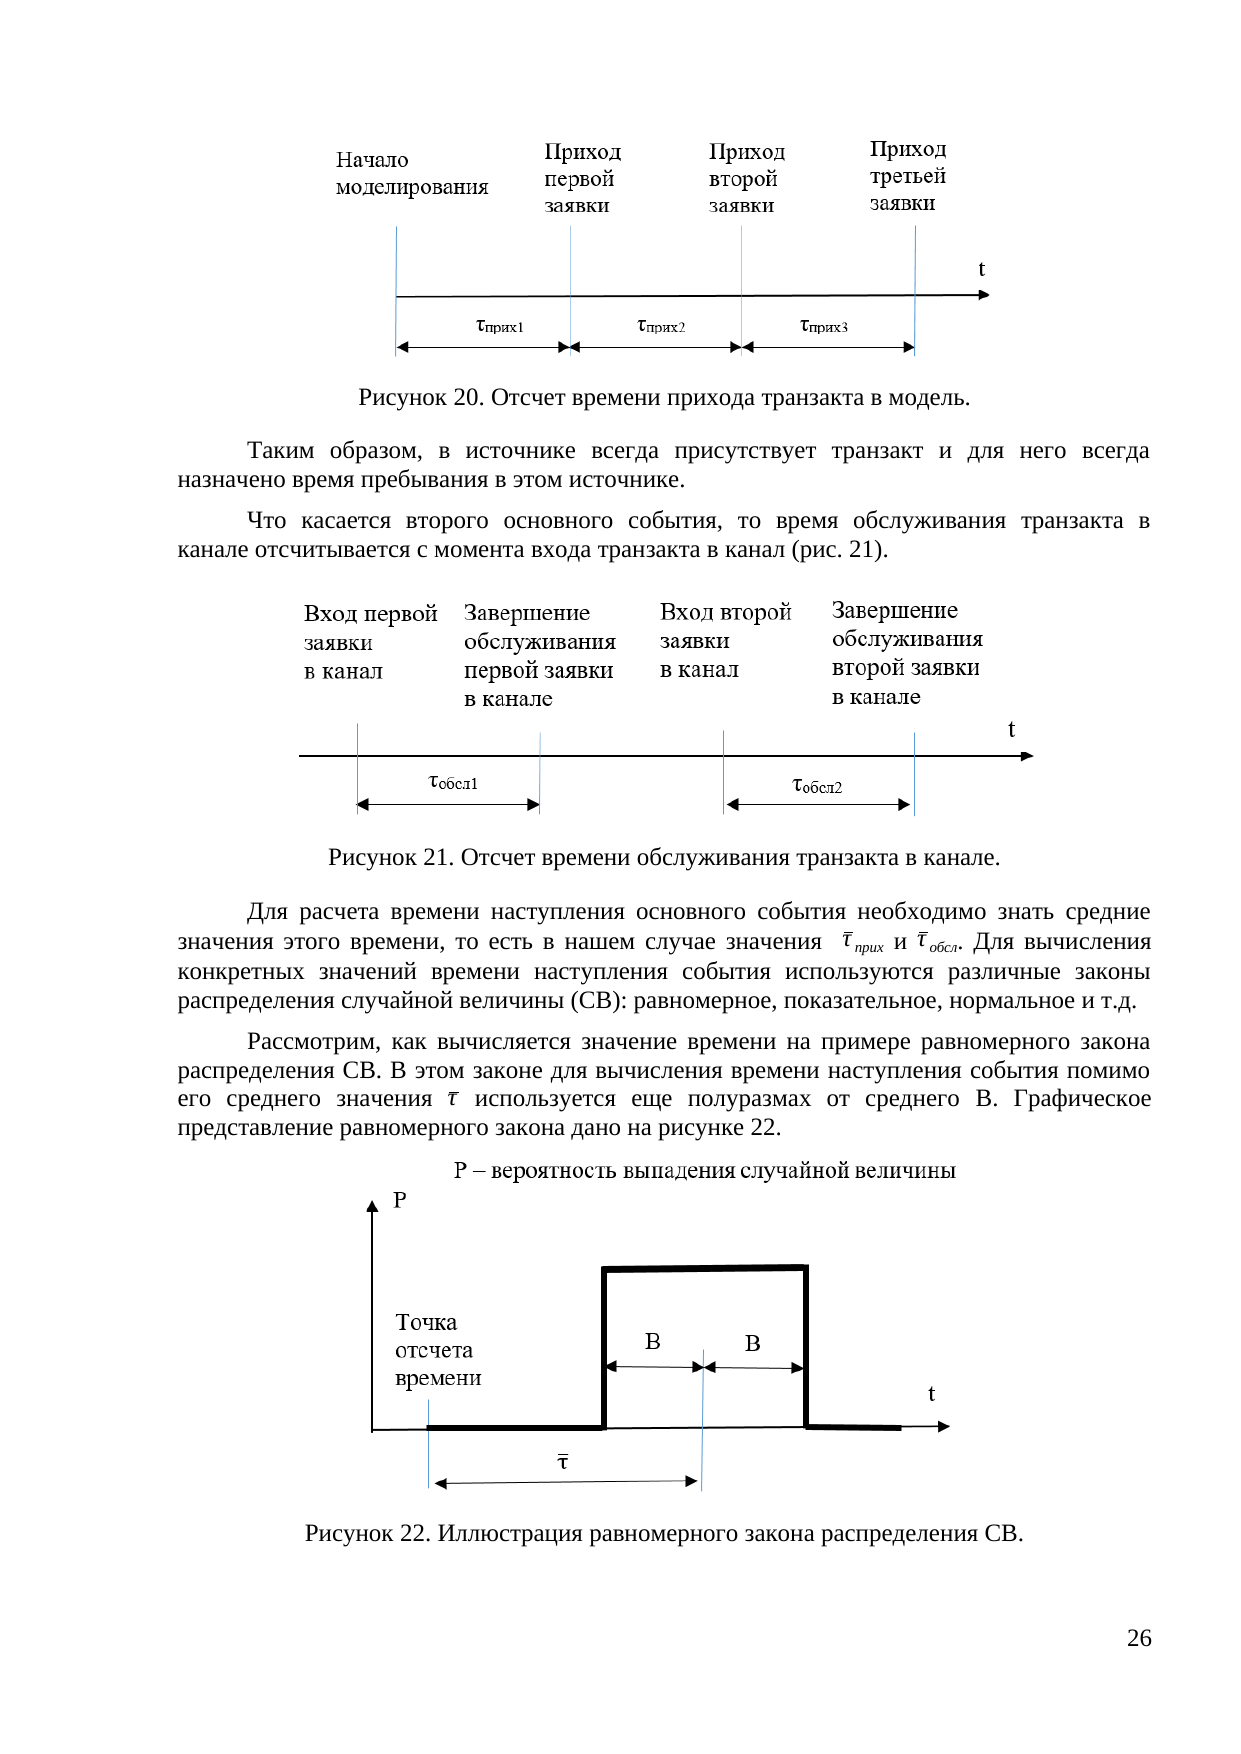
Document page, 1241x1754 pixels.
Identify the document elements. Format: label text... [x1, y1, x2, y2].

text Что касается второго основного события, то время обслуживания транзакта в канале отсчитывается с момента входа транзакта в канал (рис. 21). [177, 506, 1152, 563]
picture [366, 1153, 963, 1494]
picture [293, 600, 1036, 817]
text Рассмотрим, как вычисляется значение времени на примере равномерного закона распределения СВ. В этом законе для вычисления времени наступления события помимо его среднего значения используется еще полуразмах от среднего B. Графическое представление равномерного закона дано на рисунке 22. [177, 1026, 1152, 1141]
picture [332, 118, 997, 357]
text Рисунок 20. Отсчет времени прихода транзакта в модель. [177, 382, 1152, 411]
text Таким образом, в источнике всегда присутствует транзакт и для него всегда назначено время пребывания в этом источнике. [177, 436, 1152, 493]
text Рисунок 22. Иллюстрация равномерного закона распределения СВ. [177, 1518, 1152, 1547]
text Для расчета времени наступления основного события необходимо знать средние значения этого времени, то есть в нашем случае значения и . Для вычисления конкретных значений времени наступления события используются различные законы распределения случайной величины (СВ): равномерное, показательное, нормальное и т.д. [177, 896, 1152, 1013]
text Рисунок 21. Отсчет времени обслуживания транзакта в канале. [177, 842, 1152, 871]
